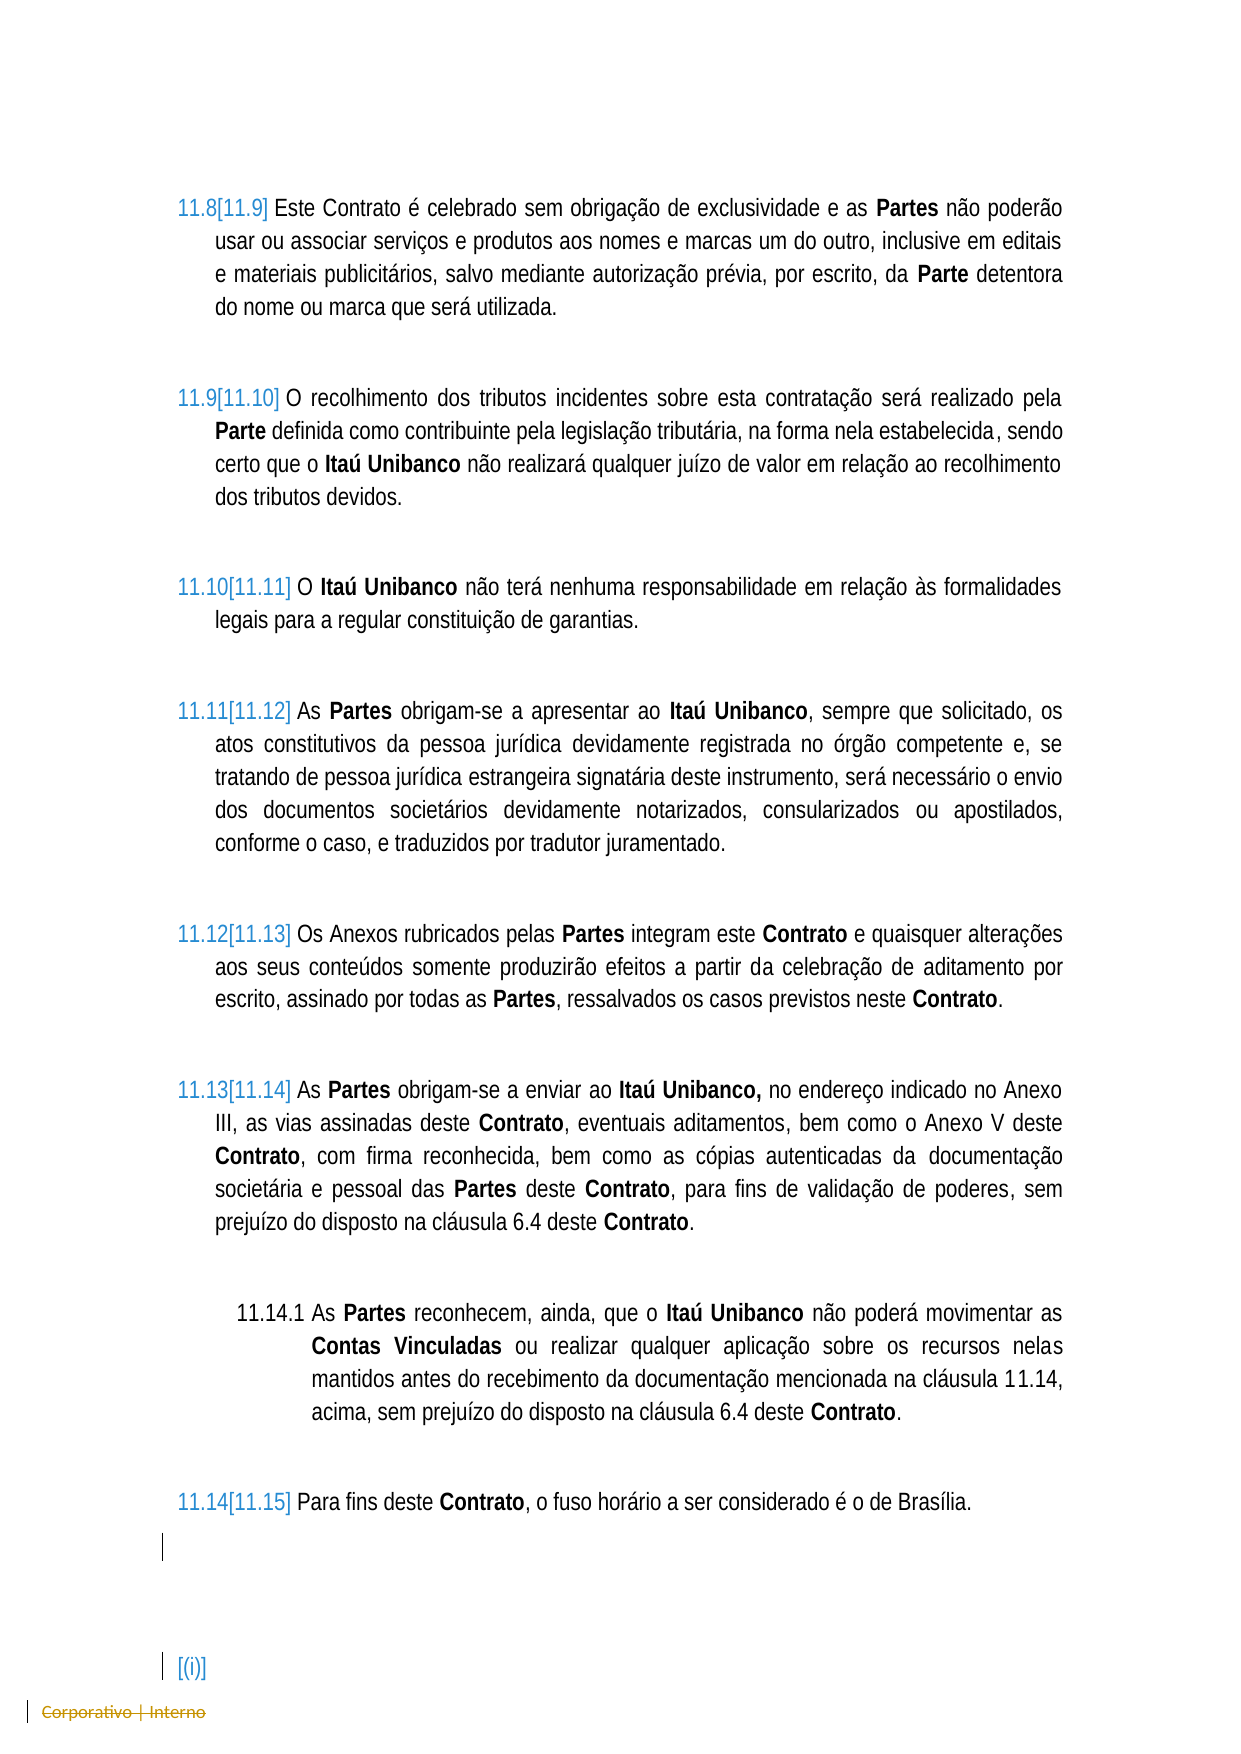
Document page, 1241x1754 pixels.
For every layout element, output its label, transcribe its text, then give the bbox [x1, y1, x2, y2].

list O Itaú Unibanco não terá nenhuma responsabilidade em relação às formalidades legais para a regular constituição de garantias. [177, 572, 1063, 634]
list As Partes reconhecem, ainda, que o Itaú Unibanco não poderá movimentar as Contas Vinculadas ou realizar qualquer aplicação sobre os recursos nelas mantidos antes do recebimento da documentação mencionada na cláusula 11.14, acima, sem prejuízo do disposto na cláusula 6.4 deste Contrato. [236, 1298, 1063, 1425]
list Para fins deste Contrato, o fuso horário a ser considerado é o de Brasília. [177, 1487, 1063, 1516]
list As Partes obrigam-se a enviar ao Itaú Unibanco, no endereço indicado no Anexo III, as vias assinadas deste Contrato, eventuais aditamentos, bem como o Anexo V deste Contrato, com firma reconhecida, bem como as cópias autenticadas da documentação societária e pessoal das Partes deste Contrato, para fins de validação de poderes, sem prejuízo do disposto na cláusula 6.4 deste Contrato. [177, 1075, 1063, 1236]
list O recolhimento dos tributos incidentes sobre esta contratação será realizado pela Parte definida como contribuinte pela legislação tributária, na forma nela estabelecida, sendo certo que o Itaú Unibanco não realizará qualquer juízo de valor em relação ao recolhimento dos tributos devidos. [177, 383, 1063, 510]
list As Partes obrigam-se a apresentar ao Itaú Unibanco, sempre que solicitado, os atos constitutivos da pessoa jurídica devidamente registrada no órgão competente e, se tratando de pessoa jurídica estrangeira signatária deste instrumento, será necessário o envio dos documentos societários devidamente notarizados, consularizados ou apostilados, conforme o caso, e traduzidos por tradutor juramentado. [177, 696, 1063, 856]
list Os Anexos rubricados pelas Partes integram este Contrato e quaisquer alterações aos seus conteúdos somente produzirão efeitos a partir da celebração de aditamento por escrito, assinado por todas as Partes, ressalvados os casos previstos neste Contrato. [177, 918, 1063, 1013]
list Este Contrato é celebrado sem obrigação de exclusividade e as Partes não poderão usar ou associar serviços e produtos aos nomes e marcas um do outro, inclusive em editais e materiais publicitários, salvo mediante autorização prévia, por escrito, da Parte detentora do nome ou marca que será utilizada. [177, 193, 1063, 321]
